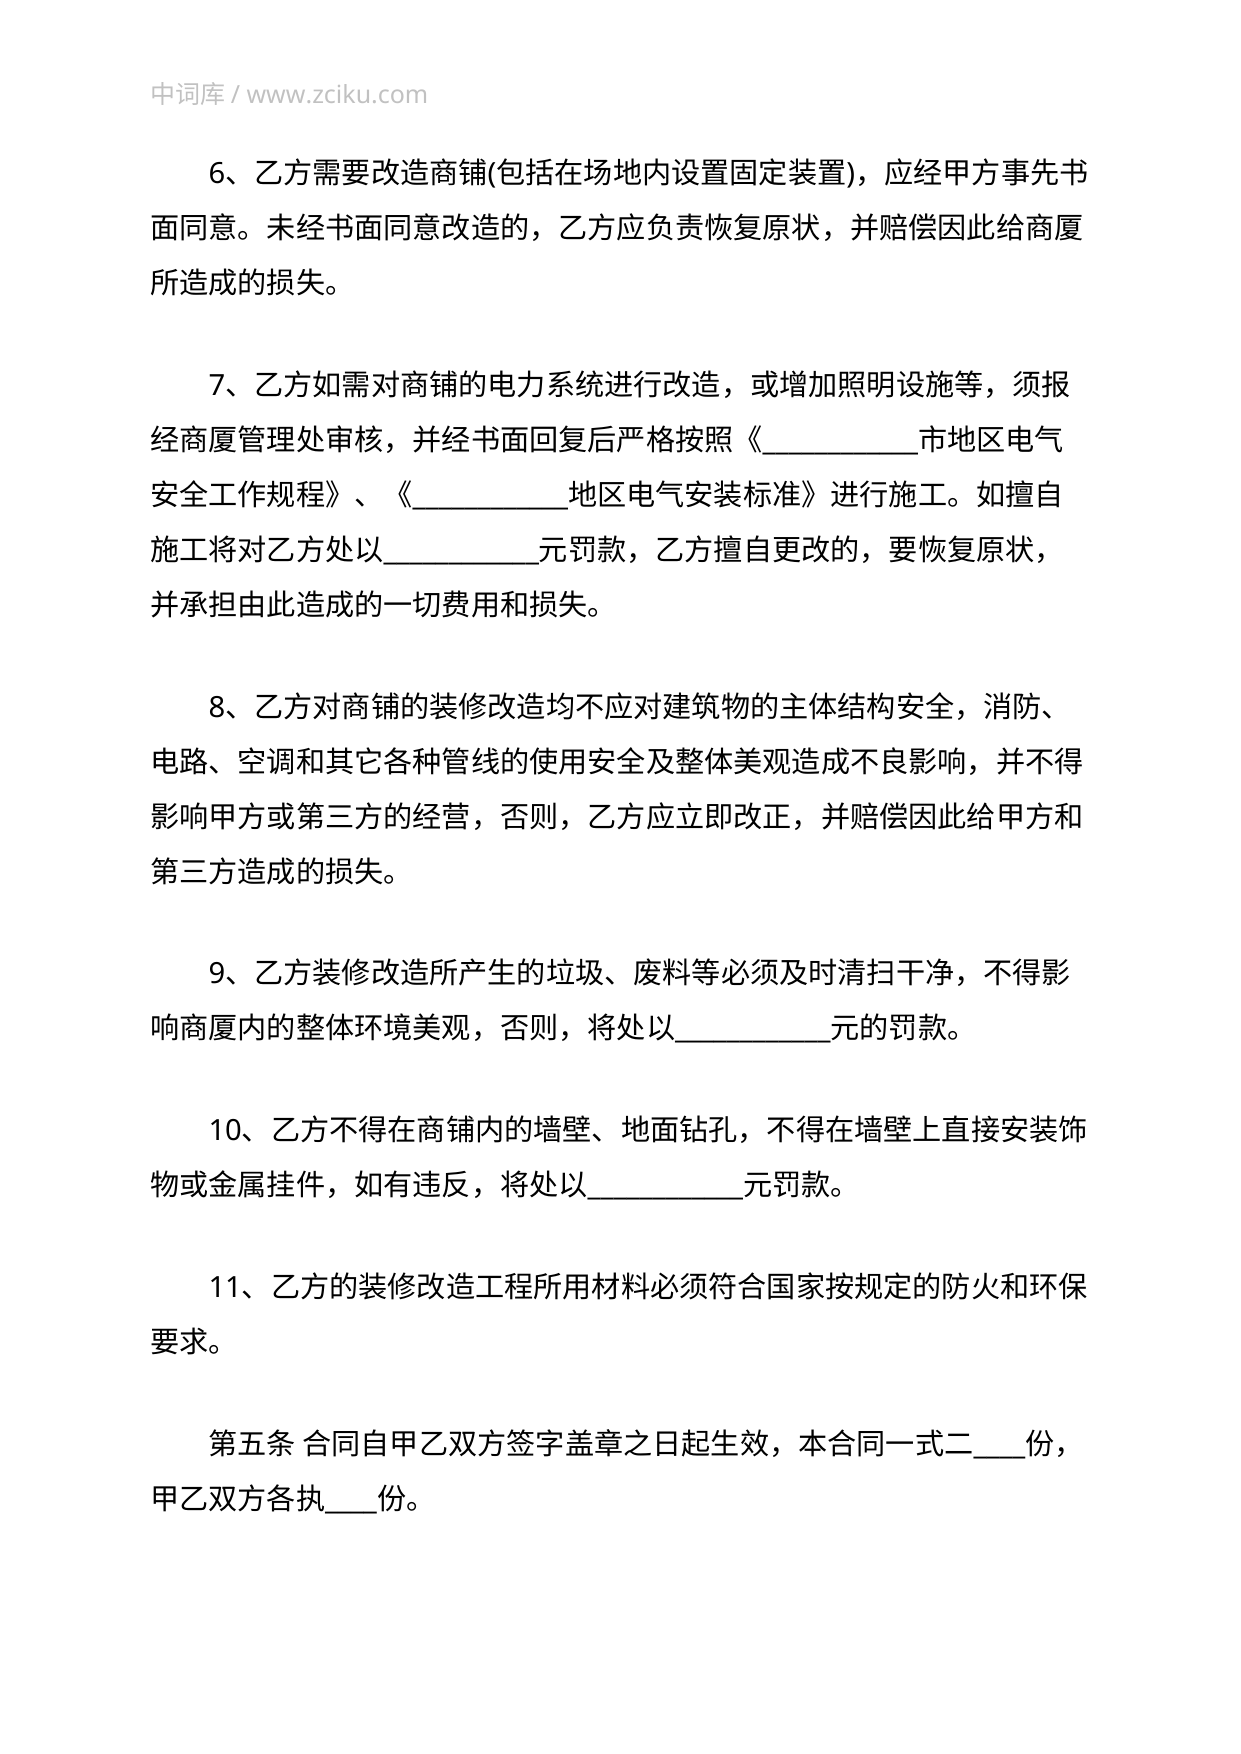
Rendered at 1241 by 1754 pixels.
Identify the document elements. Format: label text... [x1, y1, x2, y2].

text 7、乙方如需对商铺的电力系统进行改造，或增加照明设施等，须报经商厦管理处审核，并经书面回复后严格按照《____________市地区电气安全工作规程》、《____________地区电气安装标准》进行施工。如擅自施工将对乙方处以____________元罚款，乙方擅自更改的，要恢复原状，并承担由此造成的一切费用和损失。 [150, 362, 1090, 624]
text 10、乙方不得在商铺内的墙壁、地面钻孔，不得在墙壁上直接安装饰物或金属挂件，如有违反，将处以____________元罚款。 [150, 1107, 1090, 1204]
text 9、乙方装修改造所产生的垃圾、废料等必须及时清扫干净，不得影响商厦内的整体环境美观，否则，将处以____________元的罚款。 [150, 950, 1090, 1047]
text 11、乙方的装修改造工程所用材料必须符合国家按规定的防火和环保要求。 [150, 1264, 1090, 1361]
text 6、乙方需要改造商铺(包括在场地内设置固定装置)，应经甲方事先书面同意。未经书面同意改造的，乙方应负责恢复原状，并赔偿因此给商厦所造成的损失。 [150, 150, 1090, 302]
text 第五条 合同自甲乙双方签字盖章之日起生效，本合同一式二____份，甲乙双方各执____份。 [150, 1421, 1090, 1518]
text 8、乙方对商铺的装修改造均不应对建筑物的主体结构安全，消防、电路、空调和其它各种管线的使用安全及整体美观造成不良影响，并不得影响甲方或第三方的经营，否则，乙方应立即改正，并赔偿因此给甲方和第三方造成的损失。 [150, 683, 1090, 891]
